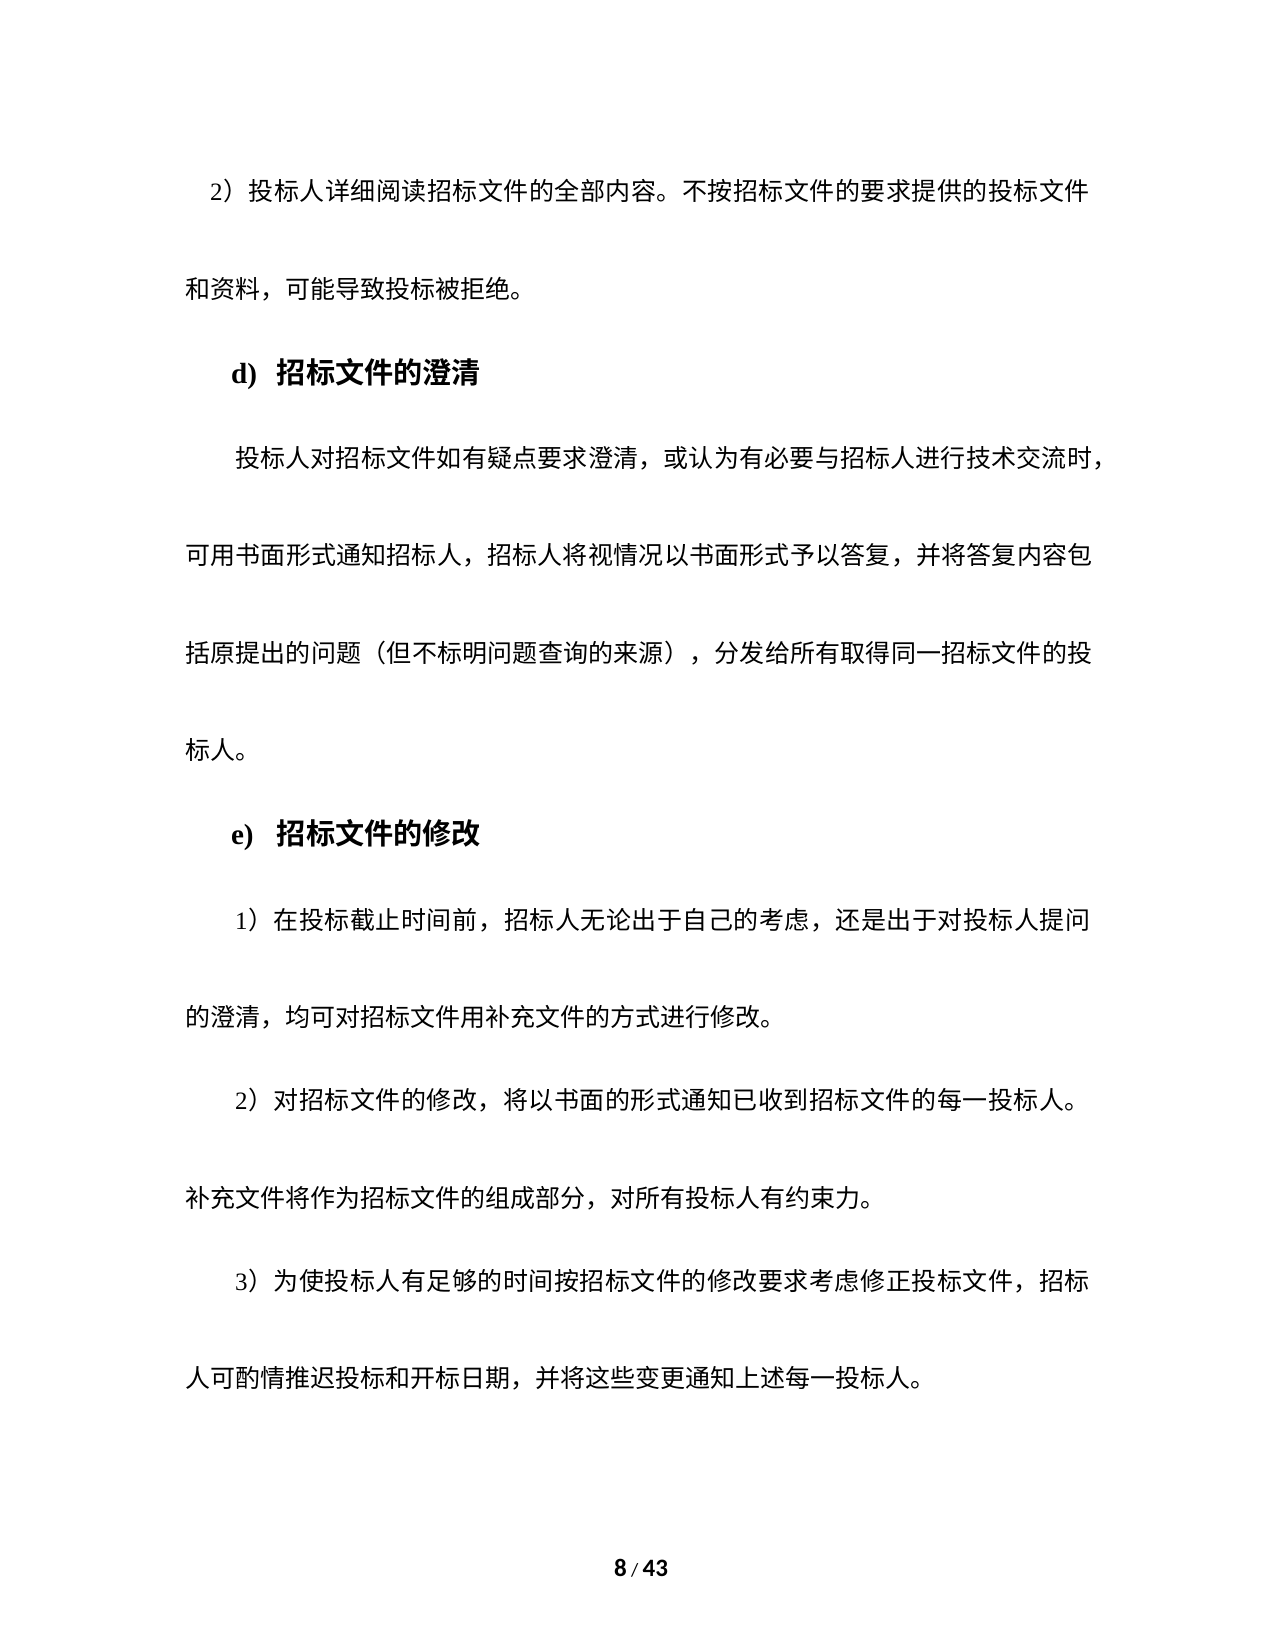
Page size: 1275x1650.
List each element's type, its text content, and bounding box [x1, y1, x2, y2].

text 投标人对招标文件如有疑点要求澄清，或认为有必要与招标人进行技术交流时，可用书面形式通知招标人，招标人将视情况以书面形式予以答复，并将答复内容包括原提出的问题（但不标明问题查询的来源），分发给所有取得同一招标文件的投标人。 [185, 424, 1092, 781]
list 2）投标人详细阅读招标文件的全部内容。不按招标文件的要求提供的投标文件和资料，可能导致投标被拒绝。 [185, 157, 1092, 320]
list 招标文件的修改 [231, 799, 1092, 864]
list 3）为使投标人有足够的时间按招标文件的修改要求考虑修正投标文件，招标人可酌情推迟投标和开标日期，并将这些变更通知上述每一投标人。 [185, 1247, 1092, 1409]
list 1）在投标截止时间前，招标人无论出于自己的考虑，还是出于对投标人提问的澄清，均可对招标文件用补充文件的方式进行修改。 [185, 886, 1092, 1048]
list 招标文件的澄清 [231, 338, 1092, 403]
list 2）对招标文件的修改，将以书面的形式通知已收到招标文件的每一投标人。补充文件将作为招标文件的组成部分，对所有投标人有约束力。 [185, 1066, 1092, 1229]
